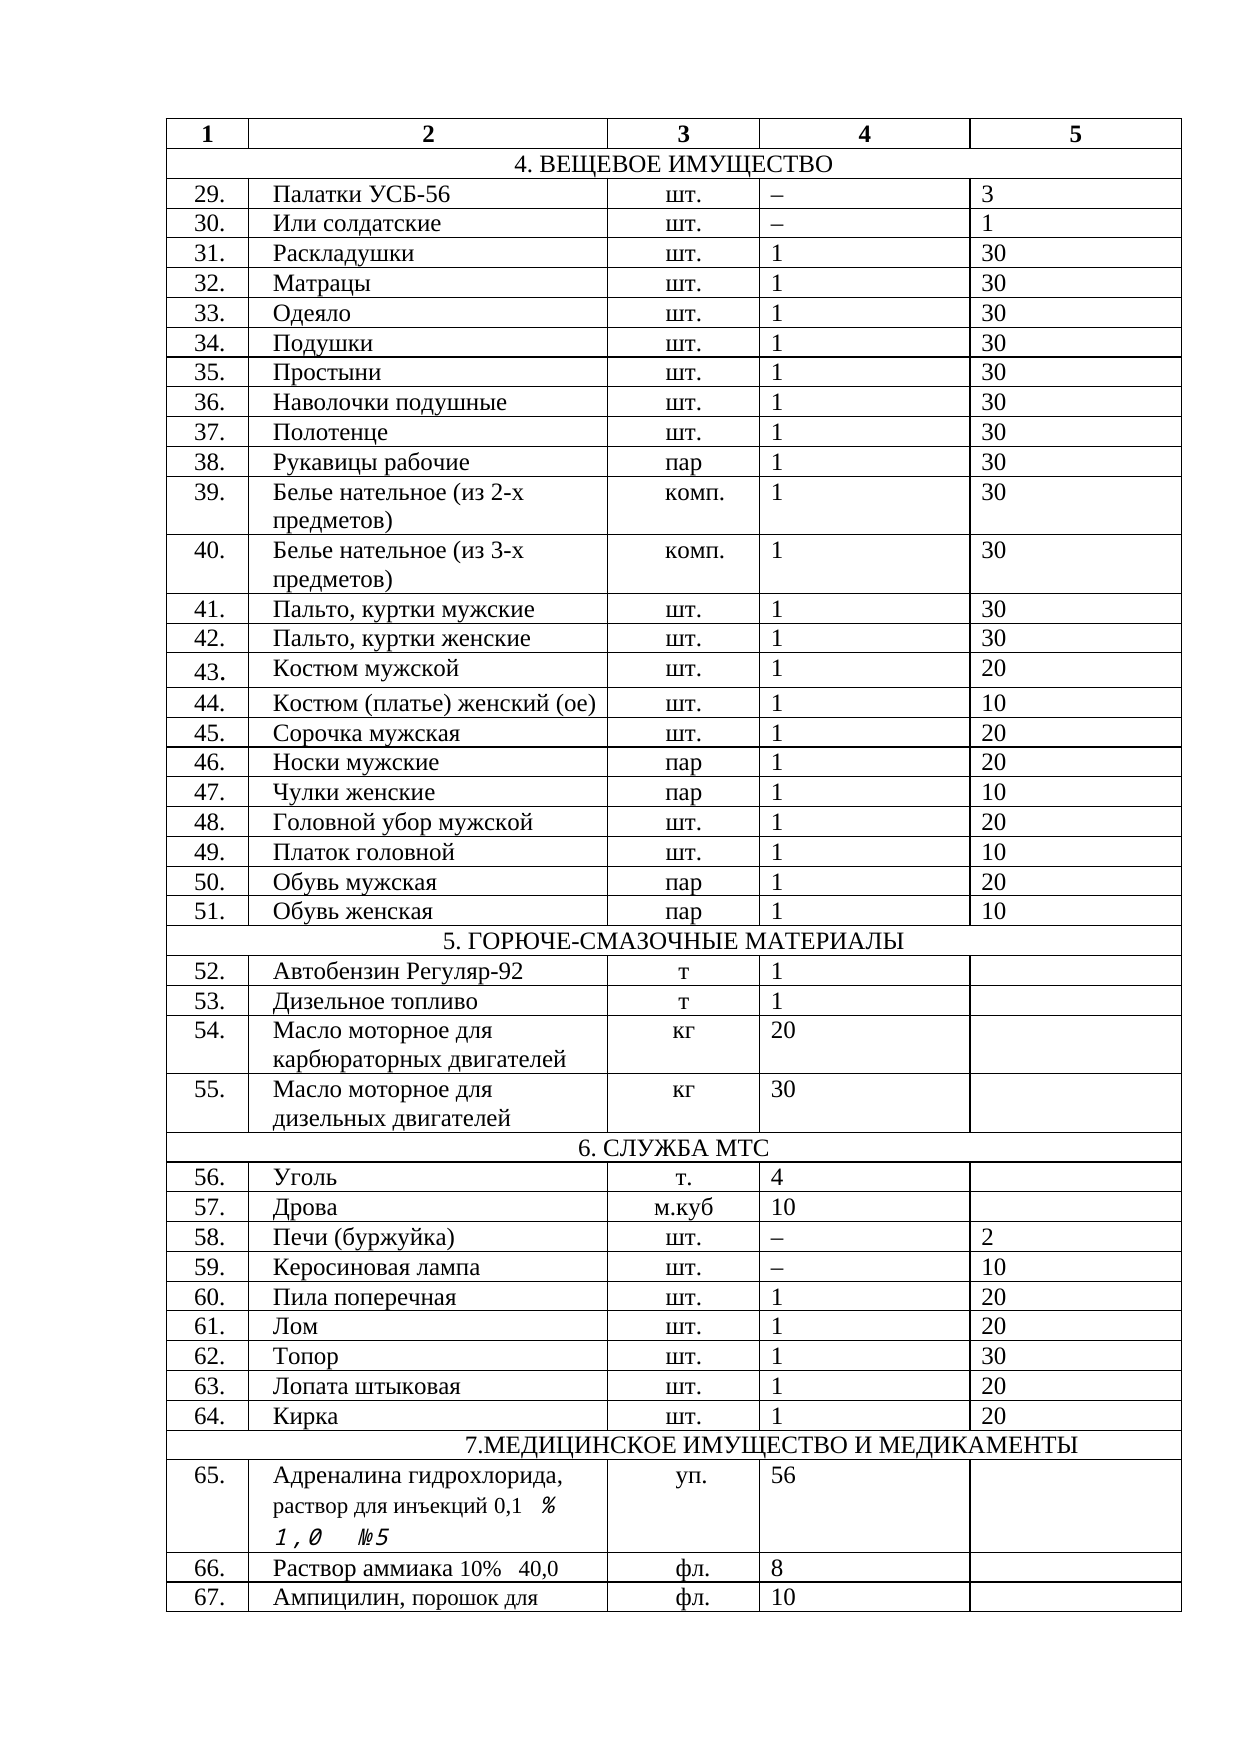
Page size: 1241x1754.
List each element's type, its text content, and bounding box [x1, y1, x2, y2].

table_cell Носки мужские [249, 748, 607, 776]
table_cell Платок головной [249, 837, 607, 866]
table_cell 34. [167, 328, 248, 356]
table_cell 32. [167, 268, 248, 297]
table_cell 1 [760, 777, 969, 806]
table_cell 1 [760, 535, 969, 593]
table_cell 52. [167, 956, 248, 985]
table_cell 1 [760, 328, 969, 356]
table_cell 1 [760, 837, 969, 866]
table_cell Полотенце [249, 417, 607, 446]
table_cell 1 [760, 298, 969, 327]
table_cell шт. [608, 1311, 759, 1340]
table_cell 1 [760, 653, 969, 687]
table_cell 50. [167, 867, 248, 895]
table_cell шт. [608, 594, 759, 622]
table_cell фл. [608, 1583, 759, 1611]
table_cell пар [608, 447, 759, 476]
table_cell 1 [760, 358, 969, 386]
table_cell – [760, 209, 969, 237]
table_cell шт. [608, 624, 759, 652]
table_cell 20 [971, 748, 1181, 776]
table_cell [971, 1163, 1181, 1191]
table_cell 53. [167, 986, 248, 1014]
table_cell 54. [167, 1016, 248, 1073]
table_cell пар [608, 748, 759, 776]
table_cell 57. [167, 1192, 248, 1221]
table_cell Автобензин Регуляр-92 [249, 956, 607, 985]
table_cell шт. [608, 238, 759, 267]
table_cell Пальто, куртки мужские [249, 594, 607, 622]
table_cell 1 [760, 1311, 969, 1340]
table_cell Костюм (платье) женский (ое) [249, 688, 607, 717]
table_cell 46. [167, 748, 248, 776]
table_cell – [760, 1222, 969, 1251]
table_cell 20 [760, 1016, 969, 1073]
table_cell 4 [760, 1163, 969, 1191]
table_cell 1 [760, 748, 969, 776]
table_cell 1 [760, 447, 969, 476]
table_cell шт. [608, 179, 759, 207]
table_cell шт. [608, 688, 759, 717]
table_cell Обувь женская [249, 896, 607, 925]
table_cell [971, 1583, 1181, 1611]
table_cell 35. [167, 358, 248, 386]
table_cell 20 [971, 1311, 1181, 1340]
table_cell 1 [760, 268, 969, 297]
table_cell 63. [167, 1371, 248, 1400]
table_cell Дизельное топливо [249, 986, 607, 1014]
table_cell [971, 1553, 1181, 1581]
table_cell 64. [167, 1401, 248, 1429]
table_cell комп. [608, 535, 759, 593]
table_cell 41. [167, 594, 248, 622]
table_cell шт. [608, 387, 759, 416]
table_cell 3 [971, 179, 1181, 207]
table_cell Раскладушки [249, 238, 607, 267]
table_cell шт. [608, 298, 759, 327]
table_cell 45. [167, 718, 248, 746]
table_cell 1 [760, 807, 969, 836]
table_cell Подушки [249, 328, 607, 356]
table_cell 30 [971, 358, 1181, 386]
table_cell 7.МЕДИЦИНСКОЕ ИМУЩЕСТВО И МЕДИКАМЕНТЫ [167, 1431, 1181, 1459]
table_cell 1 [760, 956, 969, 985]
table_cell 20 [971, 718, 1181, 746]
table_cell шт. [608, 417, 759, 446]
table_cell 1 [760, 387, 969, 416]
table_cell пар [608, 867, 759, 895]
table_cell 1 [760, 417, 969, 446]
table_cell Наволочки подушные [249, 387, 607, 416]
table_cell – [760, 179, 969, 207]
table_cell шт. [608, 1222, 759, 1251]
table_cell Одеяло [249, 298, 607, 327]
table_cell 30 [971, 268, 1181, 297]
table_cell Костюм мужской [249, 653, 607, 687]
table_cell шт. [608, 209, 759, 237]
table_cell пар [608, 777, 759, 806]
table_cell 1 [167, 119, 248, 148]
table_cell т [608, 986, 759, 1014]
table_cell – [760, 1252, 969, 1281]
table_cell [971, 1074, 1181, 1132]
table_cell 1 [971, 209, 1181, 237]
table_cell 2 [971, 1222, 1181, 1251]
table_cell 30 [971, 328, 1181, 356]
table_cell 61. [167, 1311, 248, 1340]
table_cell 40. [167, 535, 248, 593]
table_cell 20 [971, 1401, 1181, 1429]
table_cell 43. [167, 653, 248, 687]
table_cell 29. [167, 179, 248, 207]
table_cell 62. [167, 1341, 248, 1370]
table_cell 1 [760, 1371, 969, 1400]
table_cell м.куб [608, 1192, 759, 1221]
table_cell Топор [249, 1341, 607, 1370]
table_cell 30 [971, 417, 1181, 446]
table_cell шт. [608, 1252, 759, 1281]
table_cell Белье нательное (из 2-х предметов) [249, 477, 607, 534]
table_cell 39. [167, 477, 248, 534]
table_cell 37. [167, 417, 248, 446]
table_cell 66. [167, 1553, 248, 1581]
table_cell 4 [760, 119, 969, 148]
table_cell 10 [760, 1192, 969, 1221]
table_cell 1 [760, 477, 969, 534]
table_cell уп. [608, 1460, 759, 1552]
table_cell Обувь мужская [249, 867, 607, 895]
table_cell шт. [608, 268, 759, 297]
table_cell 2 [249, 119, 607, 148]
table_cell 56 [760, 1460, 969, 1552]
table_cell пар [608, 896, 759, 925]
table_cell [971, 956, 1181, 985]
table_cell 56. [167, 1163, 248, 1191]
table_cell 30 [971, 238, 1181, 267]
table_cell Адреналина гидрохлорида, раствор для инъекций 0,1 % 1,0 №5 [249, 1460, 607, 1552]
table_cell шт. [608, 1341, 759, 1370]
table_cell 10 [971, 837, 1181, 866]
table_cell Керосиновая лампа [249, 1252, 607, 1281]
table_cell 20 [971, 653, 1181, 687]
table_cell 5 [971, 119, 1181, 148]
table_cell Рукавицы рабочие [249, 447, 607, 476]
table_cell шт. [608, 653, 759, 687]
table_cell Чулки женские [249, 777, 607, 806]
table_cell Палатки УСБ-56 [249, 179, 607, 207]
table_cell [249, 1583, 607, 1611]
table_cell 5. ГОРЮЧЕ-СМАЗОЧНЫЕ МАТЕРИАЛЫ [167, 926, 1181, 955]
table_cell Пила поперечная [249, 1282, 607, 1310]
table_cell 44. [167, 688, 248, 717]
table_cell Белье нательное (из 3-х предметов) [249, 535, 607, 593]
table_cell 42. [167, 624, 248, 652]
table_cell т. [608, 1163, 759, 1191]
table_cell 10 [971, 1252, 1181, 1281]
table_cell 55. [167, 1074, 248, 1132]
table_cell 1 [760, 238, 969, 267]
table_cell шт. [608, 1401, 759, 1429]
table_cell 20 [971, 807, 1181, 836]
table_cell т [608, 956, 759, 985]
table_cell 30 [971, 477, 1181, 534]
table_cell [971, 1192, 1181, 1221]
table_cell шт. [608, 328, 759, 356]
table_cell 51. [167, 896, 248, 925]
table_cell 30 [971, 594, 1181, 622]
table_cell кг [608, 1074, 759, 1132]
table_cell шт. [608, 807, 759, 836]
table_cell шт. [608, 718, 759, 746]
table_cell Сорочка мужская [249, 718, 607, 746]
table_cell [971, 986, 1181, 1014]
table_cell кг [608, 1016, 759, 1073]
table_cell 33. [167, 298, 248, 327]
table_cell 65. [167, 1460, 248, 1552]
table_cell 49. [167, 837, 248, 866]
table_cell 30 [971, 447, 1181, 476]
table_cell 1 [760, 1401, 969, 1429]
table_cell 1 [760, 1282, 969, 1310]
table_cell 30. [167, 209, 248, 237]
table_cell 1 [760, 896, 969, 925]
table_cell 60. [167, 1282, 248, 1310]
table_cell Матрацы [249, 268, 607, 297]
table_cell Лом [249, 1311, 607, 1340]
table_cell 8 [760, 1553, 969, 1581]
table_cell 67. [167, 1583, 248, 1611]
table_cell Пальто, куртки женские [249, 624, 607, 652]
table_cell 1 [760, 986, 969, 1014]
table_cell Масло моторное для карбюраторных двигателей [249, 1016, 607, 1073]
table_cell 1 [760, 688, 969, 717]
table_cell 30 [971, 298, 1181, 327]
table_cell Лопата штыковая [249, 1371, 607, 1400]
table_cell Уголь [249, 1163, 607, 1191]
table_cell 6. СЛУЖБА МТС [167, 1133, 1181, 1161]
table_cell 20 [971, 1282, 1181, 1310]
table_cell Или солдатские [249, 209, 607, 237]
table_cell шт. [608, 358, 759, 386]
table_cell 58. [167, 1222, 248, 1251]
table_cell 10 [971, 896, 1181, 925]
table_cell 10 [971, 688, 1181, 717]
table_cell 30 [971, 1341, 1181, 1370]
table_cell 36. [167, 387, 248, 416]
table_cell 30 [971, 624, 1181, 652]
table_cell 1 [760, 1341, 969, 1370]
table_cell Печи (буржуйка) [249, 1222, 607, 1251]
table_cell Кирка [249, 1401, 607, 1429]
table_cell 30 [760, 1074, 969, 1132]
table_cell шт. [608, 1371, 759, 1400]
table_cell фл. [608, 1553, 759, 1581]
table_cell 1 [760, 594, 969, 622]
table_cell комп. [608, 477, 759, 534]
table_cell 30 [971, 535, 1181, 593]
table_cell шт. [608, 837, 759, 866]
table_cell Головной убор мужской [249, 807, 607, 836]
table_cell 10 [760, 1583, 969, 1611]
table_cell шт. [608, 1282, 759, 1310]
table_cell 30 [971, 387, 1181, 416]
table_cell 3 [608, 119, 759, 148]
table_cell 20 [971, 1371, 1181, 1400]
table_cell Простыни [249, 358, 607, 386]
table_cell 10 [971, 777, 1181, 806]
table_cell 20 [971, 867, 1181, 895]
table_cell 1 [760, 867, 969, 895]
table_cell [971, 1016, 1181, 1073]
table_cell 31. [167, 238, 248, 267]
table_cell 47. [167, 777, 248, 806]
table_cell [971, 1460, 1181, 1552]
table_cell 1 [760, 624, 969, 652]
table_cell Дрова [249, 1192, 607, 1221]
table_cell Раствор аммиака 10% 40,0 [249, 1553, 607, 1581]
table_cell 38. [167, 447, 248, 476]
table_cell Масло моторное для дизельных двигателей [249, 1074, 607, 1132]
table_cell 48. [167, 807, 248, 836]
table_cell 59. [167, 1252, 248, 1281]
table_cell 1 [760, 718, 969, 746]
table_cell 4. ВЕЩЕВОЕ ИМУЩЕСТВО [167, 149, 1181, 178]
